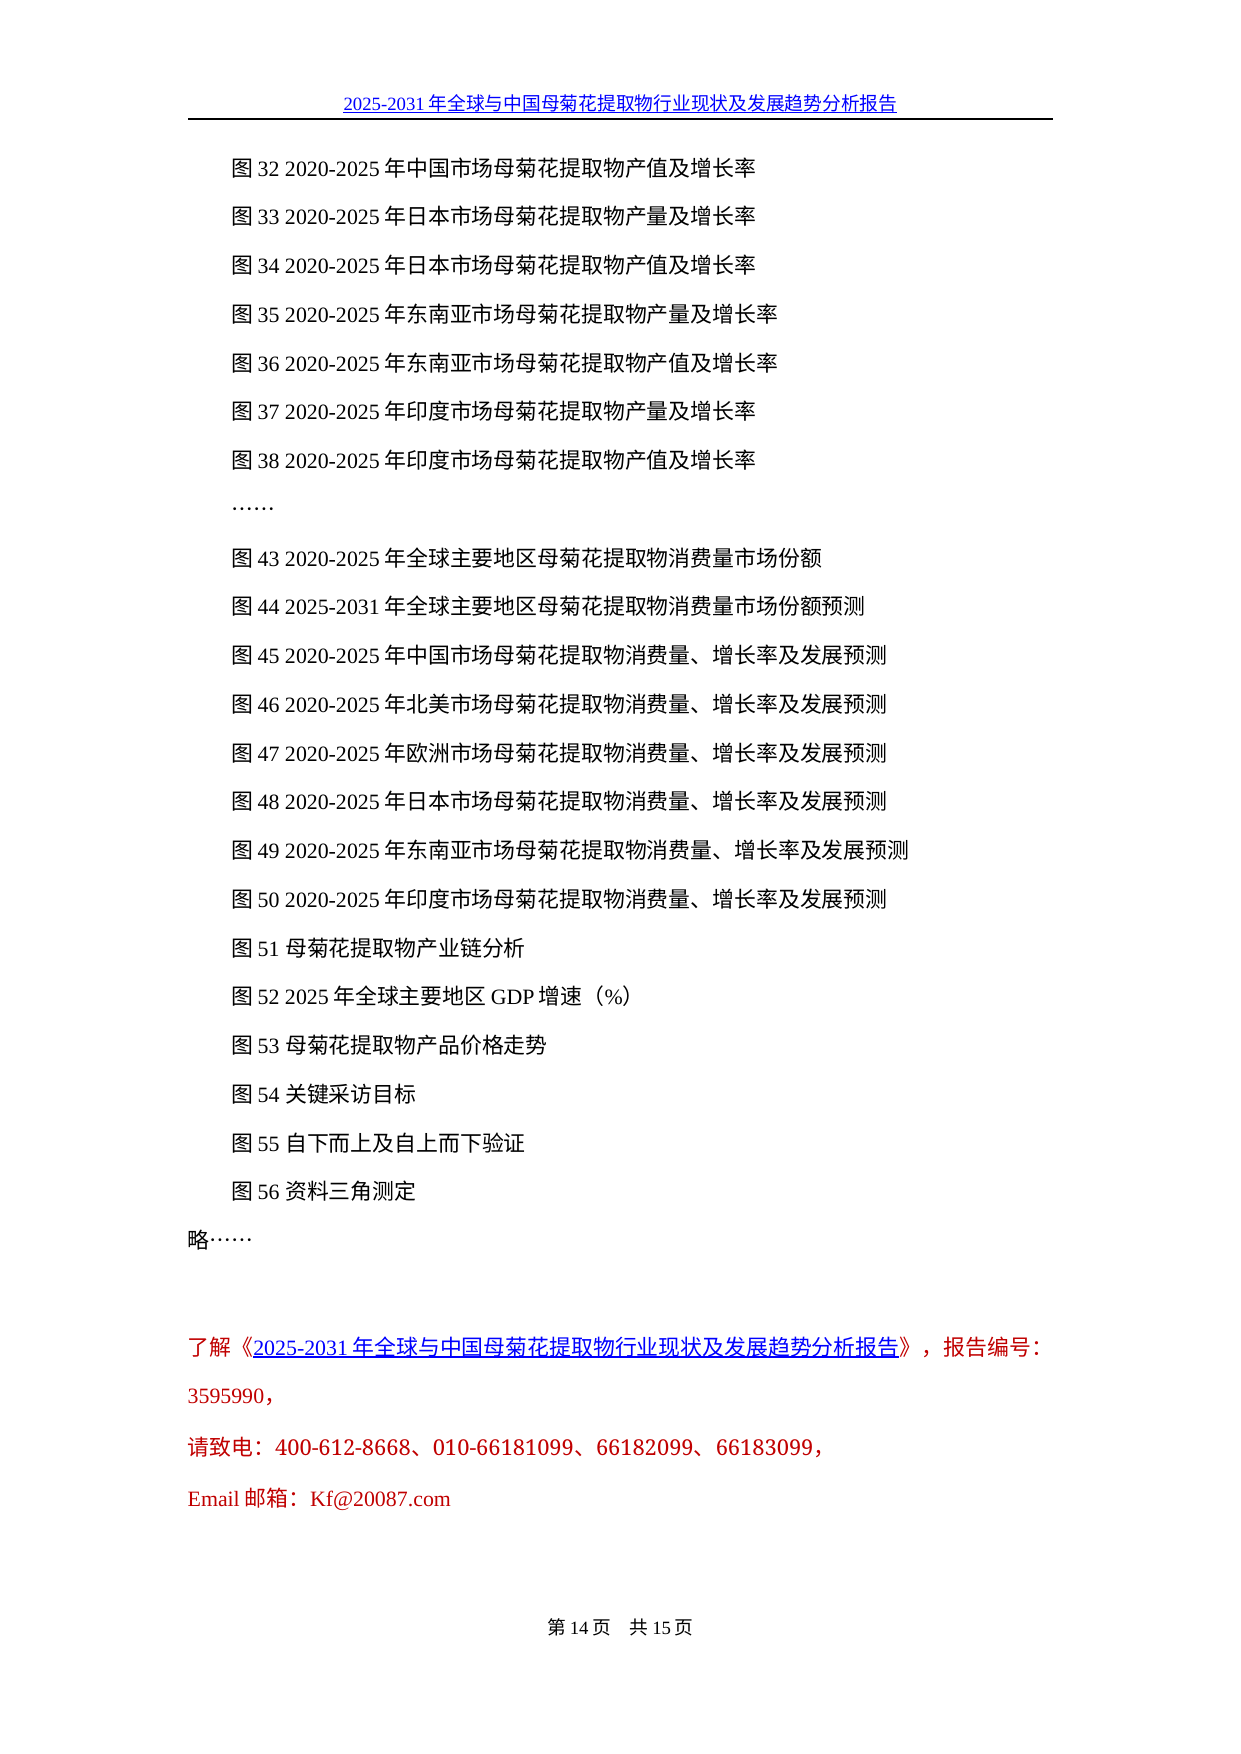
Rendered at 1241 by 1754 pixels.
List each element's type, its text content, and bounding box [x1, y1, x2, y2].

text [187, 150, 1053, 1255]
text Email邮箱：Kf@20087.com [187, 1481, 1053, 1513]
text 请致电：400-612-8668、010-66181099、66182099、66183099， [187, 1429, 1053, 1462]
text 了解《2025-2031年全球与中国母菊花提取物行业现状及发展趋势分析报告》，报告编号：3595990， [187, 1329, 1053, 1410]
